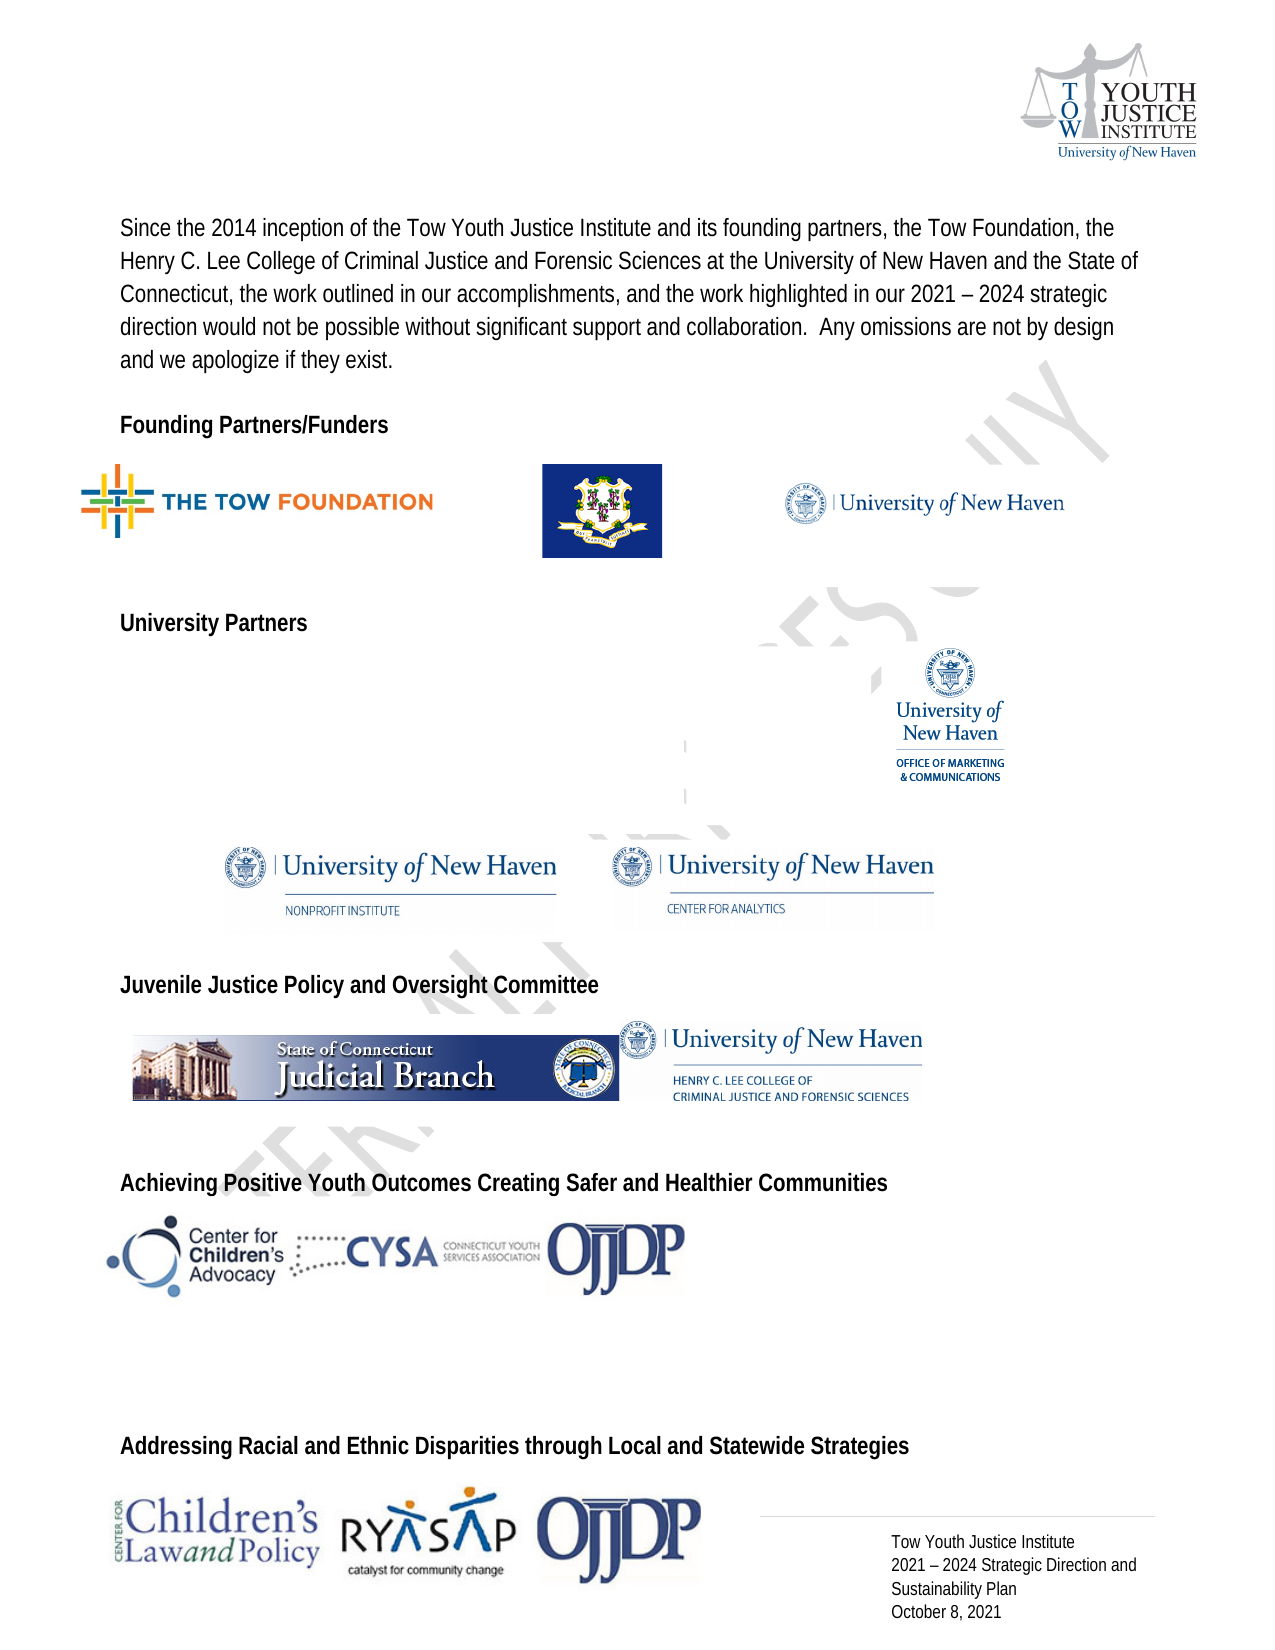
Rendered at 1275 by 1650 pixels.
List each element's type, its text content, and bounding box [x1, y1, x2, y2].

picture [612, 847, 934, 931]
picture [81, 464, 433, 538]
picture [896, 648, 1006, 781]
picture [1016, 40, 1203, 164]
picture [763, 472, 1087, 530]
picture [103, 1203, 710, 1314]
text University Partners [120, 608, 1155, 637]
text Juvenile Justice Policy and Oversight Committee [120, 970, 1155, 999]
picture [542, 464, 663, 558]
picture [132, 1021, 923, 1101]
text Since the 2014 inception of the Tow Youth Justice Institute and its founding partners, the Tow Foundation, the Henry C. Lee College of Criminal Justice and Forensic Sciences at the University of New Haven and the State of Connecticut, the work outlined in our accomplishments, and the work highlighted in our 2021 – 2024 strategic direction would not be possible without significant support and collaboration. Any omissions are not by design and we apologize if they exist. [120, 213, 1155, 373]
text Addressing Racial and Ethnic Disparities through Local and Statewide Strategies [120, 1431, 1155, 1459]
picture [108, 1472, 708, 1600]
picture [225, 847, 557, 934]
text Founding Partners/Funders [120, 410, 1155, 439]
text Achieving Positive Youth Outcomes Creating Safer and Healthier Communities [120, 1167, 1155, 1196]
